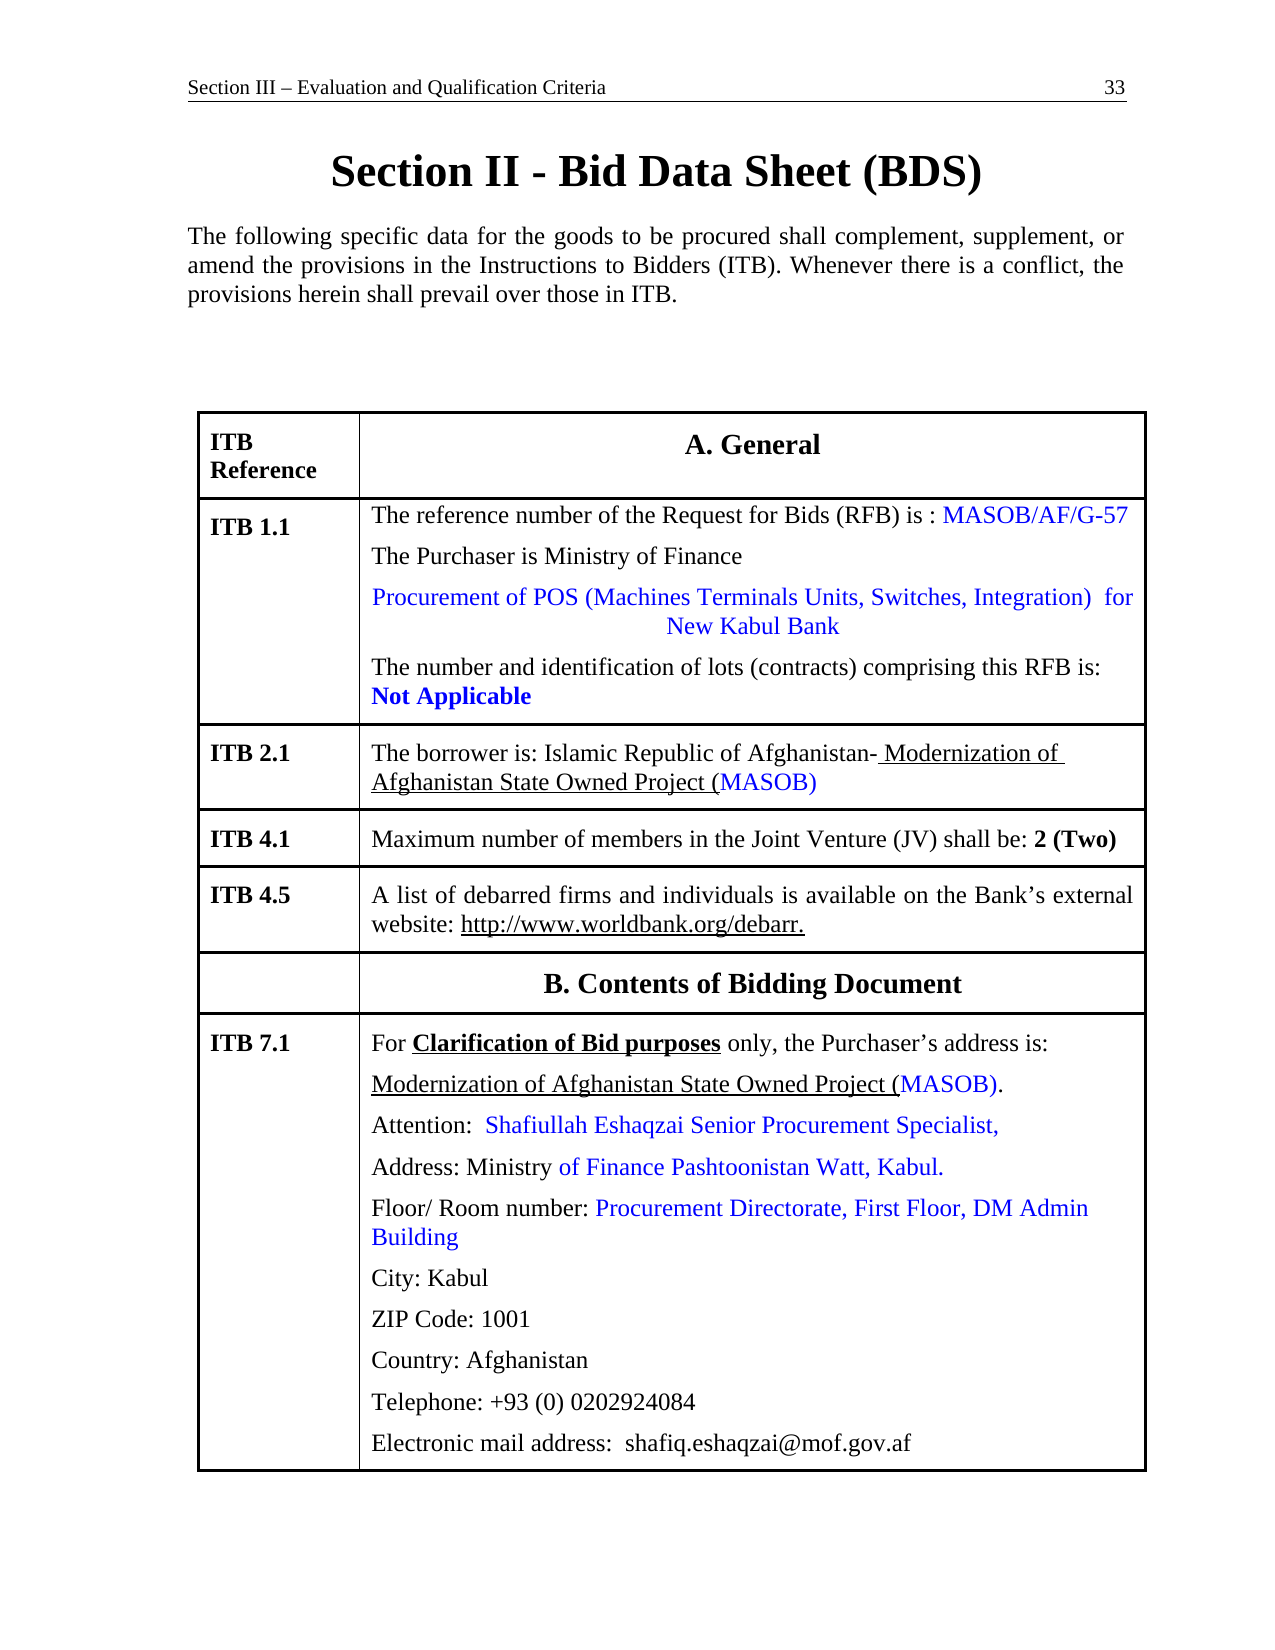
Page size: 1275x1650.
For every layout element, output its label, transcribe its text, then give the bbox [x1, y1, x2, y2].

table_cell ITB 4.5 [200, 868, 359, 951]
table_cell ITB 2.1 [200, 726, 359, 808]
table_cell A list of debarred firms and individuals is available on the Bank’s external website: http://www.worldbank.org/debarr. [360, 868, 1144, 951]
table_header ITB Reference [200, 414, 359, 497]
table_cell B. Contents of Bidding Document [360, 954, 1144, 1012]
table_cell [200, 954, 359, 1012]
table_cell The borrower is: Islamic Republic of Afghanistan- Modernization of Afghanistan State Owned Project (MASOB) [360, 726, 1144, 808]
table_cell ITB 4.1 [200, 811, 359, 865]
table_cell The reference number of the Request for Bids (RFB) is : MASOB/AF/G-57 The Purchaser is Ministry of Finance Procurement of POS (Machines Terminals Units, Switches, Integration) for New Kabul Bank The number and identification of lots (contracts) comprising this RFB is: Not Applicable [360, 500, 1144, 722]
subtitle Section II - Bid Data Sheet (BDS) [187, 143, 1125, 196]
table_cell Maximum number of members in the Joint Venture (JV) shall be: 2 (Two) [360, 811, 1144, 865]
table_cell ITB 1.1 [200, 500, 359, 722]
text The following specific data for the goods to be procured shall complement, supplement, or amend the provisions in the Instructions to Bidders (ITB). Whenever there is a conflict, the provisions herein shall prevail over those in ITB. [187, 221, 1125, 307]
table_cell ITB 7.1 [200, 1015, 359, 1469]
table_header A. General [360, 414, 1144, 497]
